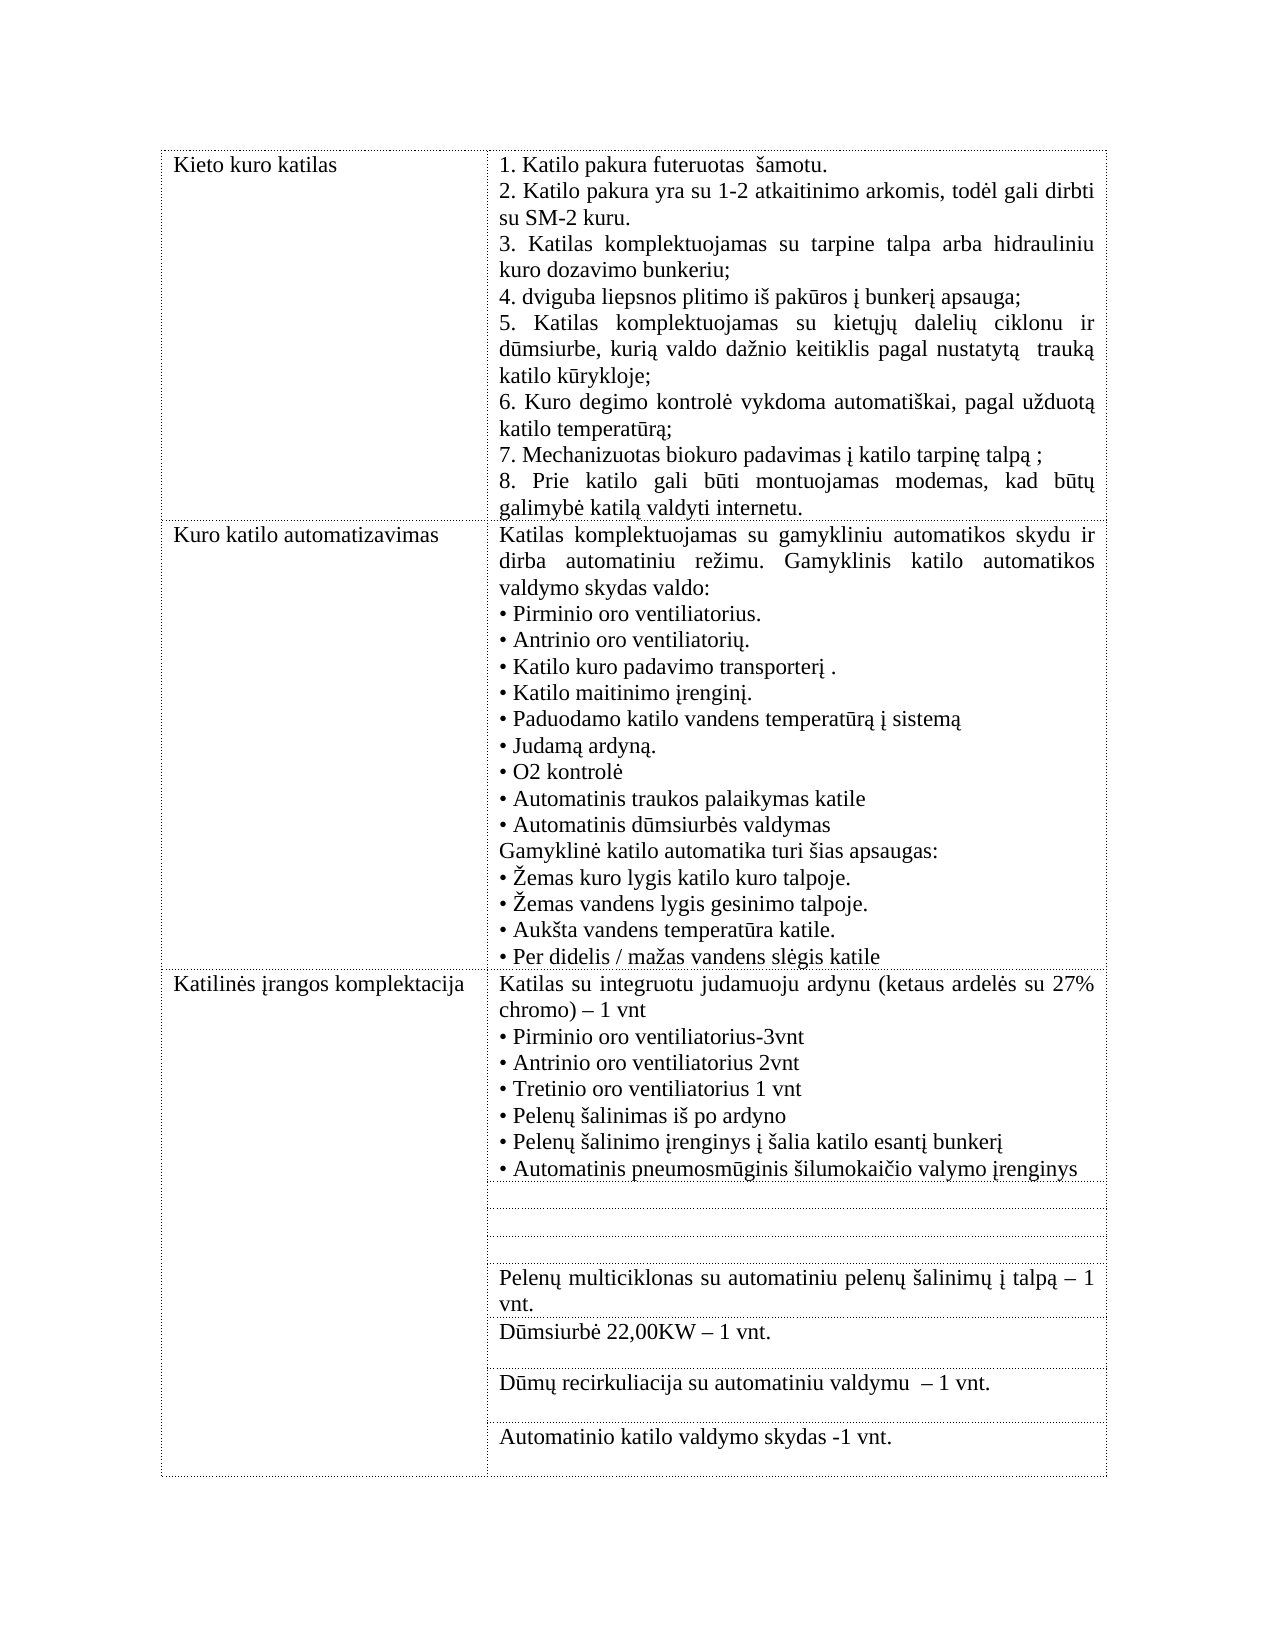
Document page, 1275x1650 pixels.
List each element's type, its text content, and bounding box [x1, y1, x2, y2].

table_cell Dūmų recirkuliacija su automatiniu valdymu – 1 vnt. [488, 1368, 1107, 1422]
table_cell Katilas komplektuojamas su gamykliniu automatikos skydu ir dirba automatiniu režimu. Gamyklinis katilo automatikos valdymo skydas valdo: • Pirminio oro ventiliatorius. • Antrinio oro ventiliatorių. • Katilo kuro padavimo transporterį . • Katilo maitinimo įrenginį. • Paduodamo katilo vandens temperatūrą į sistemą • Judamą ardyną. • O2 kontrolė • Automatinis traukos palaikymas katile • Automatinis dūmsiurbės valdymas Gamyklinė katilo automatika turi šias apsaugas: • Žemas kuro lygis katilo kuro talpoje. • Žemas vandens lygis gesinimo talpoje. • Aukšta vandens temperatūra katile. • Per didelis / mažas vandens slėgis katile [488, 520, 1107, 969]
table_cell Dūmsiurbė 22,00KW – 1 vnt. [488, 1317, 1107, 1368]
table_cell Kuro katilo automatizavimas [162, 520, 488, 969]
table_cell [488, 1236, 1107, 1263]
table_cell [488, 1181, 1107, 1208]
table_cell Automatinio katilo valdymo skydas -1 vnt. [488, 1422, 1107, 1476]
table_cell Katilinės įrangos komplektacija [162, 969, 488, 1476]
table_cell 1. Katilo pakura futeruotas šamotu. 2. Katilo pakura yra su 1-2 atkaitinimo arkomis, todėl gali dirbti su SM-2 kuru. 3. Katilas komplektuojamas su tarpine talpa arba hidrauliniu kuro dozavimo bunkeriu; 4. dviguba liepsnos plitimo iš pakūros į bunkerį apsauga; 5. Katilas komplektuojamas su kietųjų dalelių ciklonu ir dūmsiurbe, kurią valdo dažnio keitiklis pagal nustatytą trauką katilo kūrykloje; 6. Kuro degimo kontrolė vykdoma automatiškai, pagal užduotą katilo temperatūrą; 7. Mechanizuotas biokuro padavimas į katilo tarpinę talpą ; 8. Prie katilo gali būti montuojamas modemas, kad būtų galimybė katilą valdyti internetu. [488, 150, 1107, 520]
table_cell Kieto kuro katilas [162, 150, 488, 520]
table_cell Katilas su integruotu judamuoju ardynu (ketaus ardelės su 27% chromo) – 1 vnt • Pirminio oro ventiliatorius-3vnt • Antrinio oro ventiliatorius 2vnt • Tretinio oro ventiliatorius 1 vnt • Pelenų šalinimas iš po ardyno • Pelenų šalinimo įrenginys į šalia katilo esantį bunkerį • Automatinis pneumosmūginis šilumokaičio valymo įrenginys [488, 969, 1107, 1181]
table_cell Pelenų multiciklonas su automatiniu pelenų šalinimų į talpą – 1 vnt. [488, 1263, 1107, 1317]
table_cell [488, 1208, 1107, 1236]
